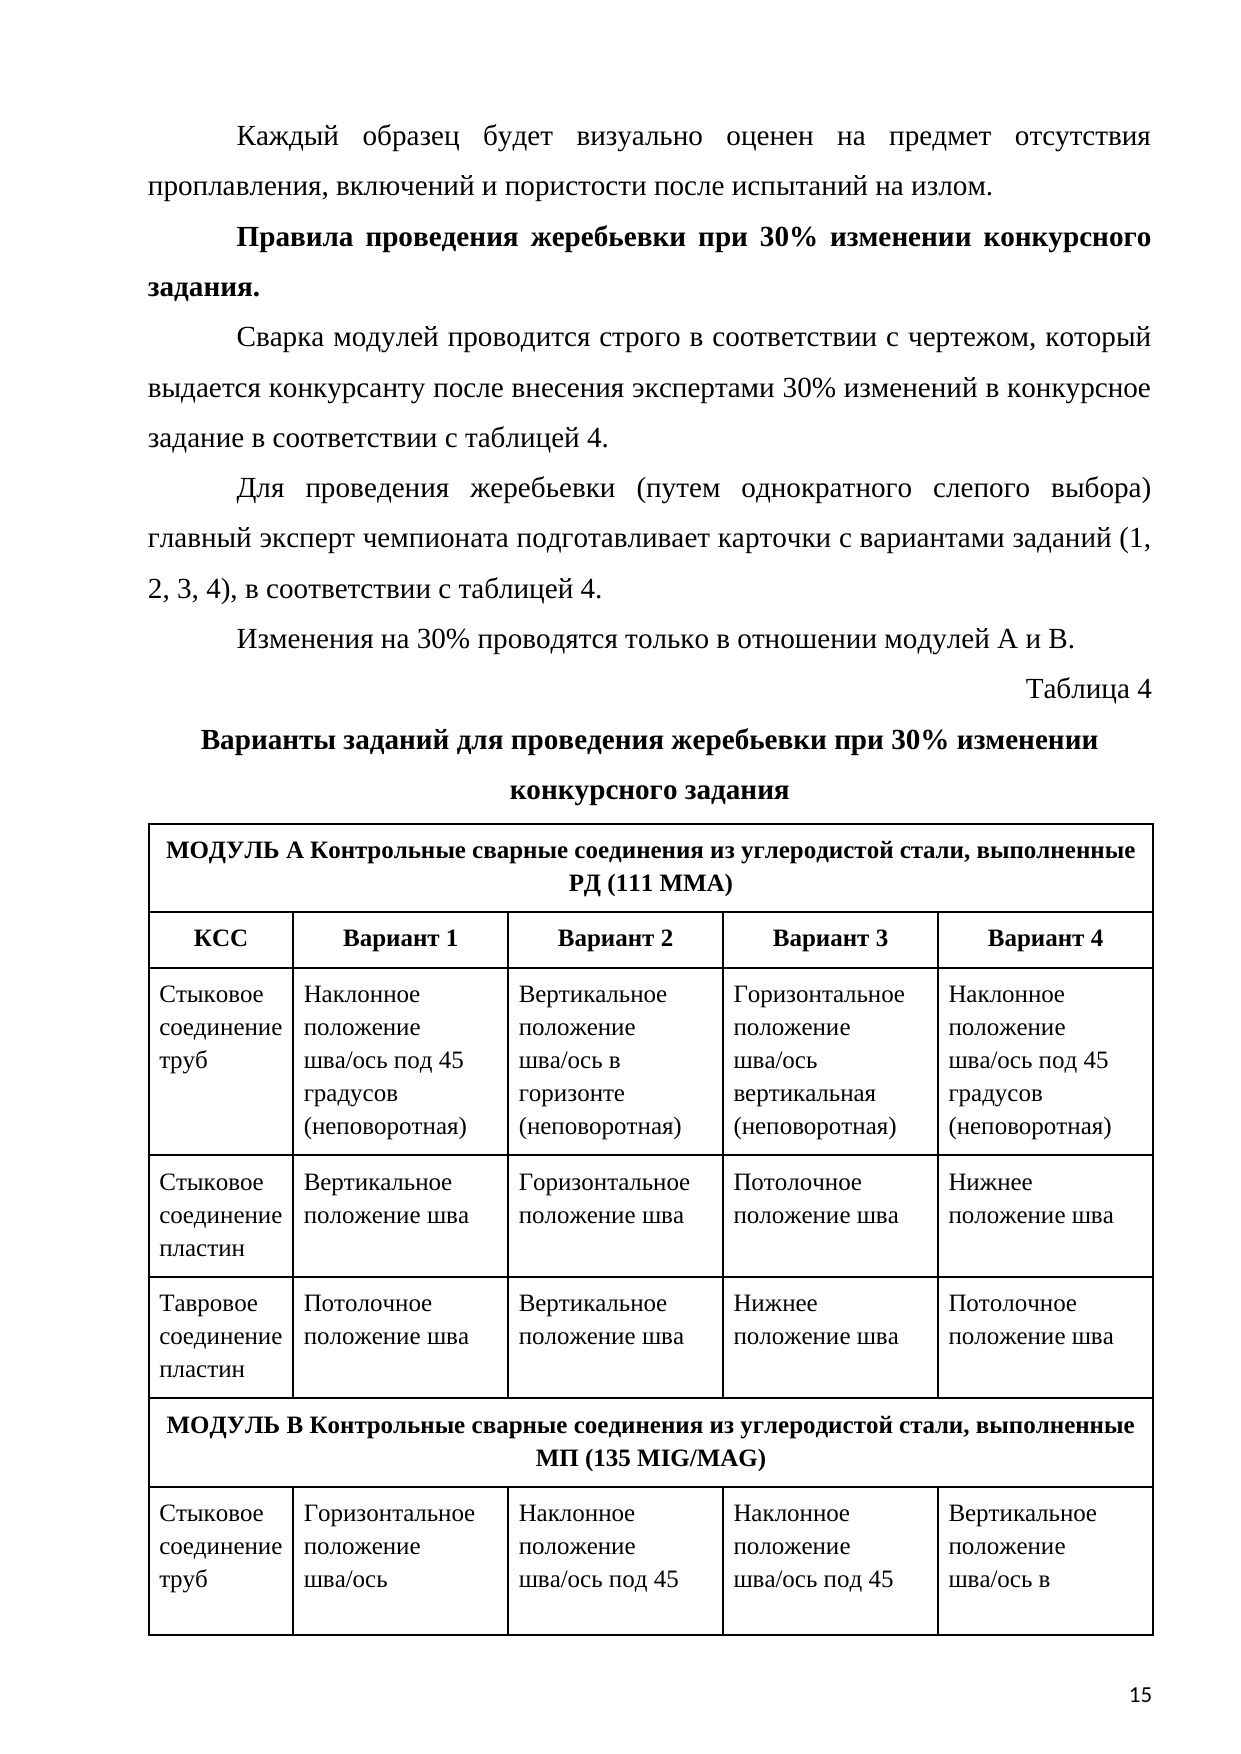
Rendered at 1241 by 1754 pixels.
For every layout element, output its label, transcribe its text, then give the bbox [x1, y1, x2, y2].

table_cell Наклонное положение шва/ось под 45 градусов (неповоротная) [294, 969, 507, 1154]
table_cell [294, 1488, 507, 1634]
table_cell Потолочное положение шва [939, 1278, 1152, 1397]
table_cell Вертикальное положение шва [294, 1156, 507, 1276]
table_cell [509, 1488, 722, 1634]
table_header МОДУЛЬ А Контрольные сварные соединения из углеродистой стали, выполненные РД (111 ММА) [150, 825, 1152, 911]
table_cell Нижнее положение шва [939, 1156, 1152, 1276]
table_cell Вариант 2 [509, 913, 722, 967]
table_cell Тавровое соединение пластин [150, 1278, 292, 1397]
text Сварка модулей проводится строго в соответствии с чертежом, который выдается конкурсанту после внесения экспертами 30% изменений в конкурсное задание в соответствии с таблицей 4. [148, 319, 1152, 453]
text Каждый образец будет визуально оценен на предмет отсутствия проплавления, включений и пористости после испытаний на излом. [148, 118, 1152, 202]
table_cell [939, 1488, 1152, 1634]
table_cell Вариант 4 [939, 913, 1152, 967]
table_cell МОДУЛЬ В Контрольные сварные соединения из углеродистой стали, выполненные МП (135 MIG/MAG) [150, 1399, 1152, 1486]
table_cell Потолочное положение шва [724, 1156, 937, 1276]
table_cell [724, 1488, 937, 1634]
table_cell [150, 1488, 292, 1634]
table_cell Вертикальное положение шва [509, 1278, 722, 1397]
text Правила проведения жеребьевки при 30% изменении конкурсного задания. [148, 219, 1152, 303]
table_cell Стыковое соединение пластин [150, 1156, 292, 1276]
table_cell КСС [150, 913, 292, 967]
table_cell Стыковое соединение труб [150, 969, 292, 1154]
text Варианты заданий для проведения жеребьевки при 30% изменении конкурсного задания [148, 722, 1152, 806]
text Для проведения жеребьевки (путем однократного слепого выбора) главный эксперт чемпионата подготавливает карточки с вариантами заданий (1, 2, 3, 4), в соответствии с таблицей 4. [148, 470, 1152, 604]
table_cell Наклонное положение шва/ось под 45 градусов (неповоротная) [939, 969, 1152, 1154]
table_cell Нижнее положение шва [724, 1278, 937, 1397]
table_cell Вертикальное положение шва/ось в горизонте (неповоротная) [509, 969, 722, 1154]
text Изменения на 30% проводятся только в отношении модулей A и B. [148, 621, 1152, 655]
table_cell Вариант 3 [724, 913, 937, 967]
table_cell Вариант 1 [294, 913, 507, 967]
table_cell Горизонтальное положение шва [509, 1156, 722, 1276]
text Таблица 4 [148, 672, 1152, 705]
table_cell Потолочное положение шва [294, 1278, 507, 1397]
table_cell Горизонтальное положение шва/ось вертикальная (неповоротная) [724, 969, 937, 1154]
